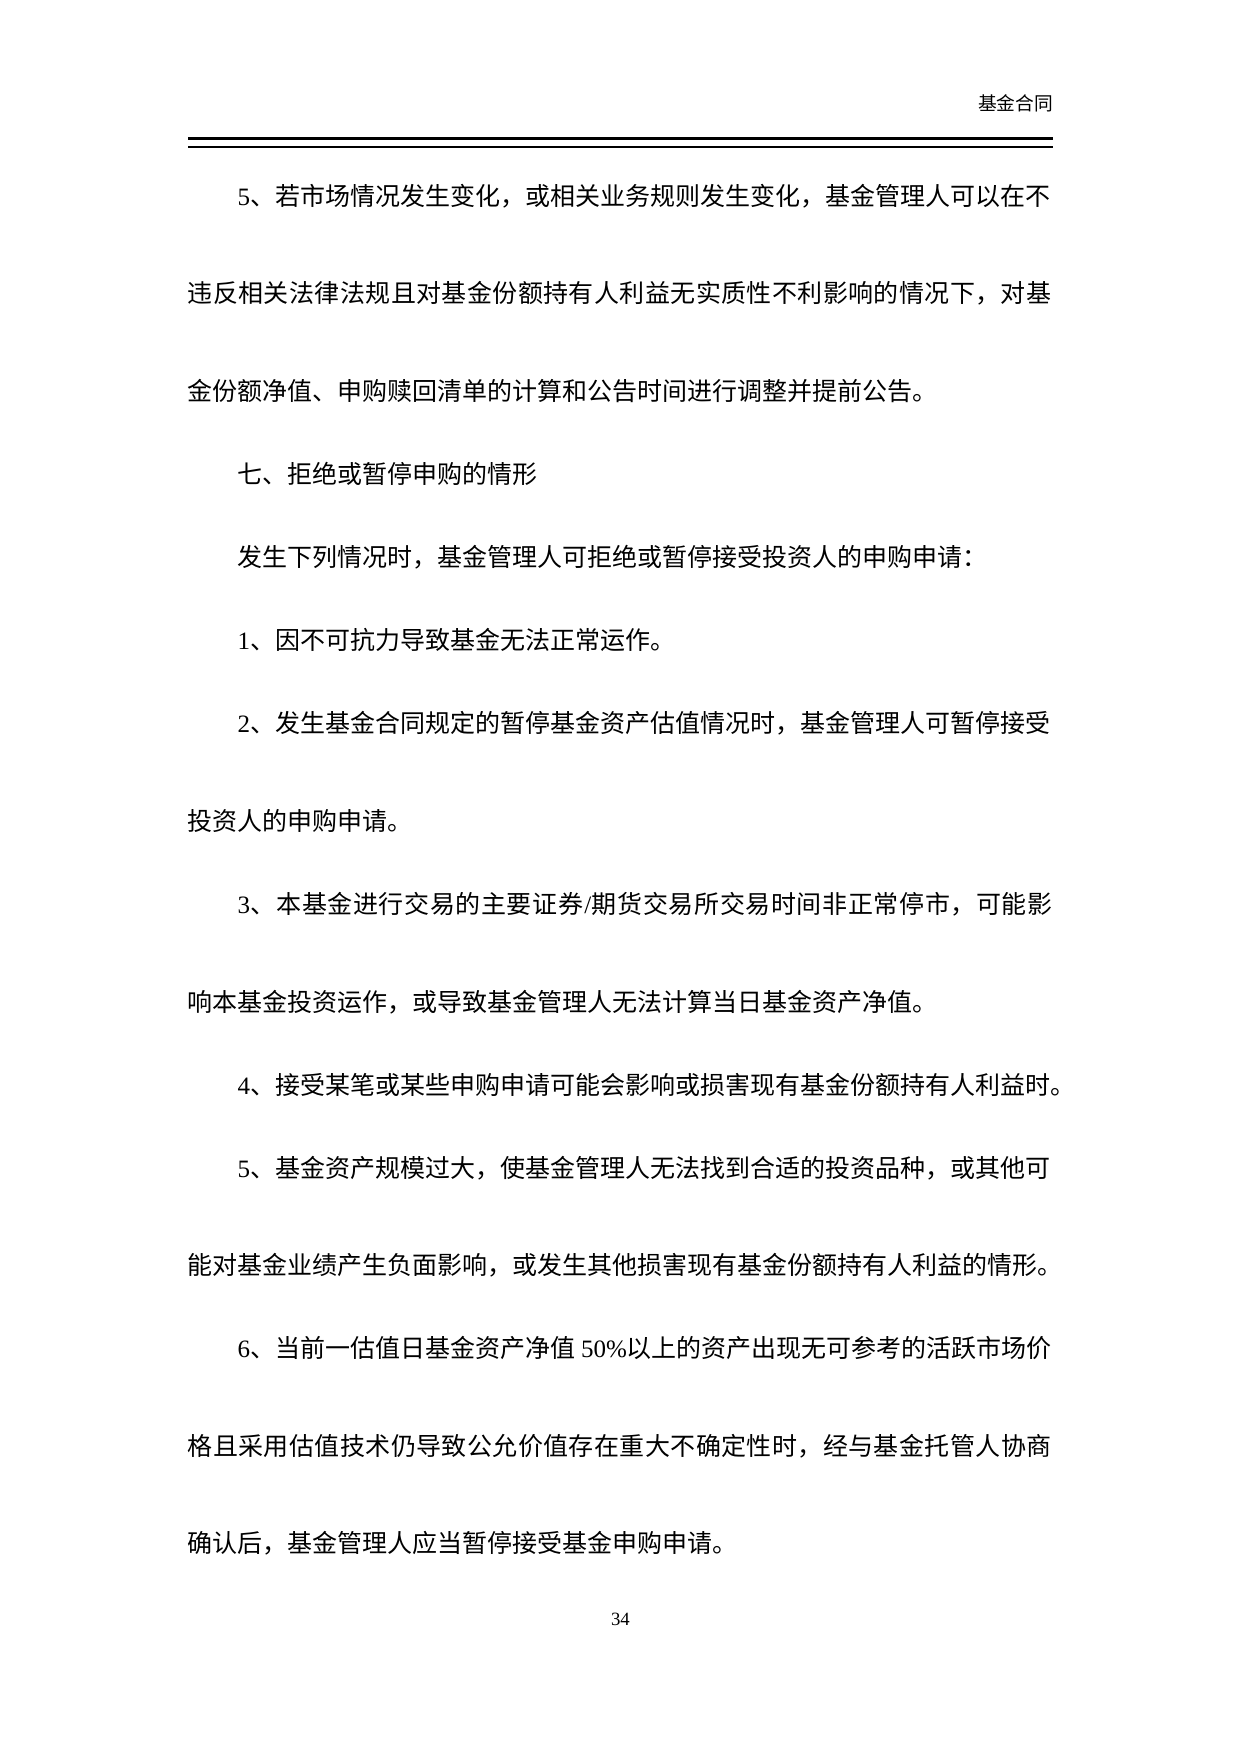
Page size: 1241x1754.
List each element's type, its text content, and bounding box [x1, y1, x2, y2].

text 6、当前一估值日基金资产净值50%以上的资产出现无可参考的活跃市场价格且采用估值技术仍导致公允价值存在重大不确定性时，经与基金托管人协商确认后，基金管理人应当暂停接受基金申购申请。 [187, 1314, 1053, 1574]
text 发生下列情况时，基金管理人可拒绝或暂停接受投资人的申购申请： [187, 523, 1053, 588]
text 4、接受某笔或某些申购申请可能会影响或损害现有基金份额持有人利益时。 [187, 1051, 1053, 1116]
text 七、拒绝或暂停申购的情形 [187, 440, 1053, 505]
text 5、基金资产规模过大，使基金管理人无法找到合适的投资品种，或其他可能对基金业绩产生负面影响，或发生其他损害现有基金份额持有人利益的情形。 [187, 1134, 1053, 1296]
text 3、本基金进行交易的主要证券/期货交易所交易时间非正常停市，可能影响本基金投资运作，或导致基金管理人无法计算当日基金资产净值。 [187, 870, 1053, 1033]
text 5、若市场情况发生变化，或相关业务规则发生变化，基金管理人可以在不违反相关法律法规且对基金份额持有人利益无实质性不利影响的情况下，对基金份额净值、申购赎回清单的计算和公告时间进行调整并提前公告。 [187, 162, 1053, 422]
text 2、发生基金合同规定的暂停基金资产估值情况时，基金管理人可暂停接受投资人的申购申请。 [187, 689, 1053, 852]
text 1、因不可抗力导致基金无法正常运作。 [187, 606, 1053, 671]
